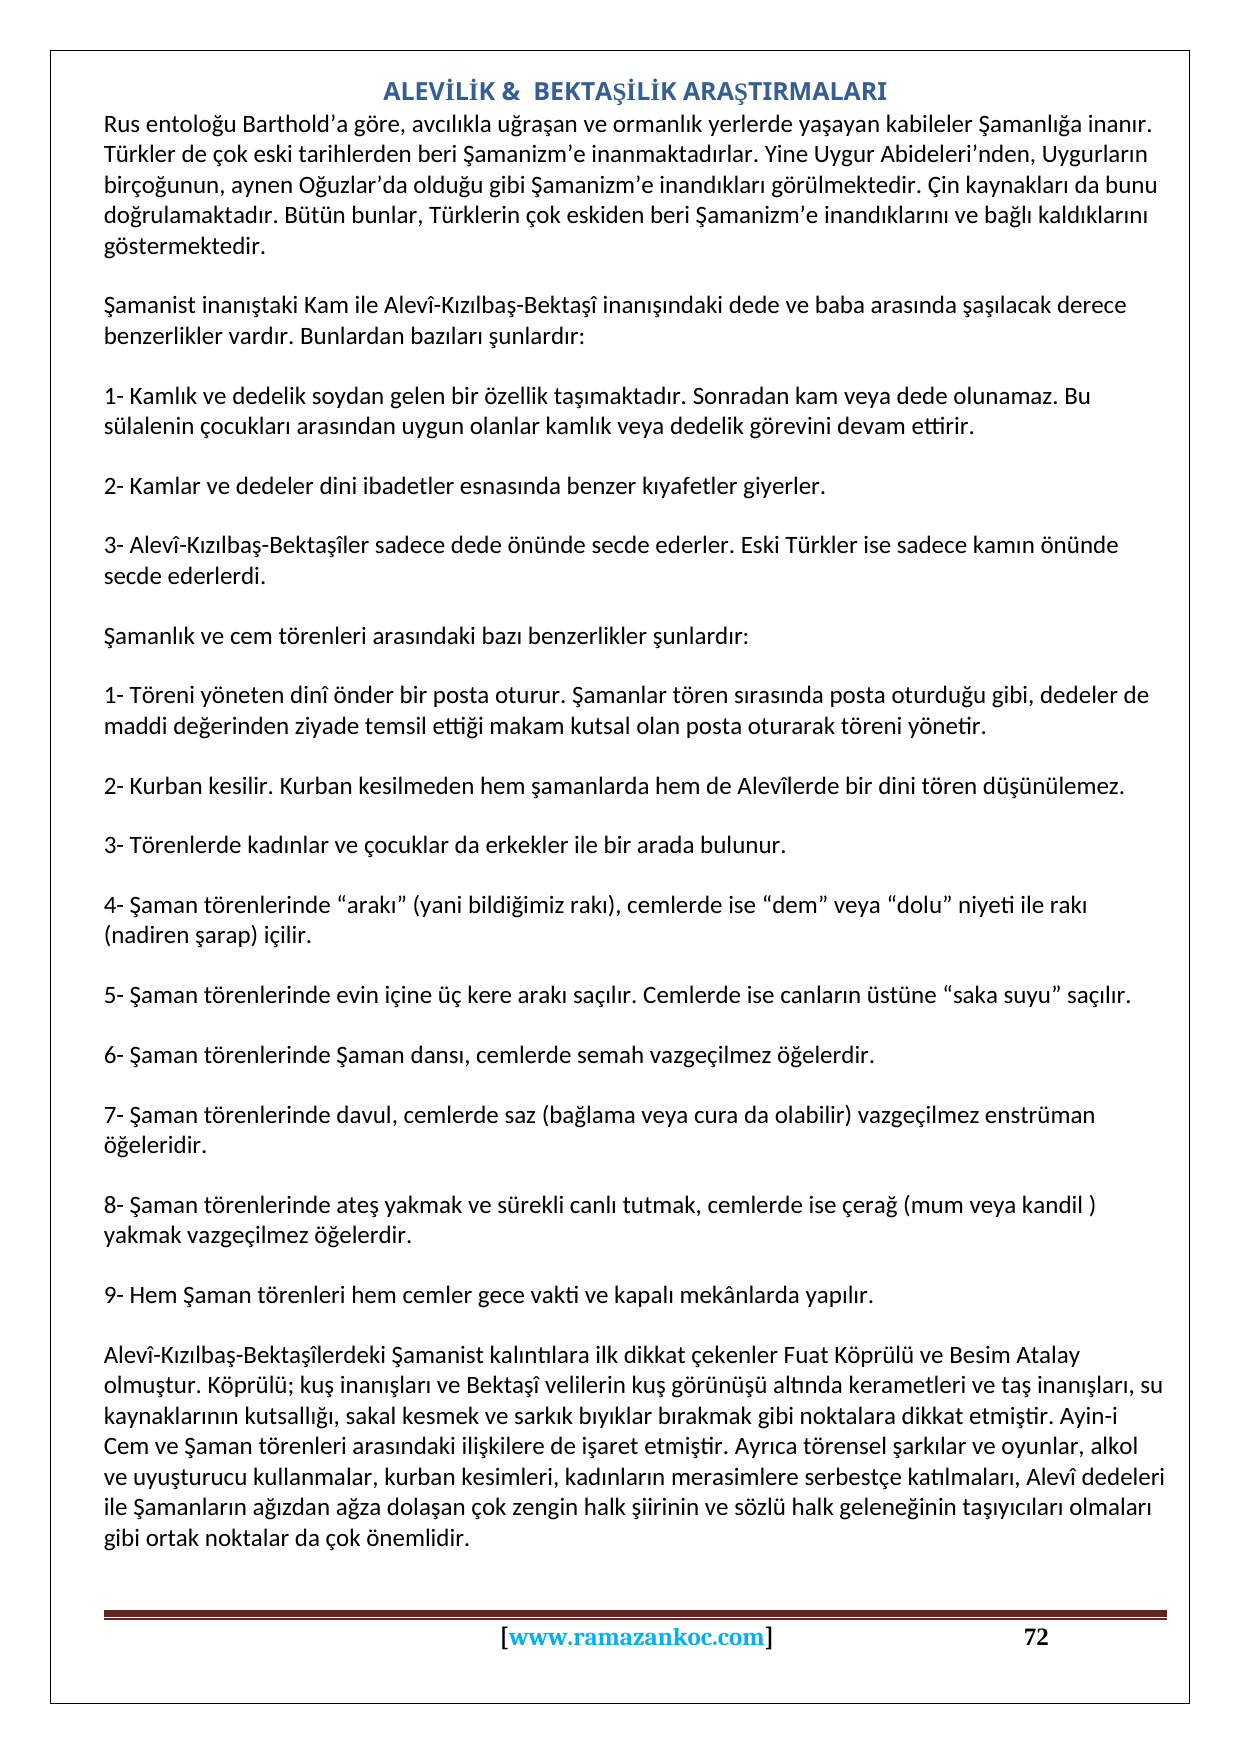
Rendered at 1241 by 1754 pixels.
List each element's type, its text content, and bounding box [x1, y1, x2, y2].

text 7- Şaman törenlerinde davul, cemlerde saz (bağlama veya cura da olabilir) vazgeçilmez enstrüman öğeleridir. [103, 1099, 1167, 1160]
text 6- Şaman törenlerinde Şaman dansı, cemlerde semah vazgeçilmez öğelerdir. [103, 1039, 1167, 1069]
text 1- Töreni yöneten dinî önder bir posta oturur. Şamanlar tören sırasında posta oturduğu gibi, dedeler de maddi değerinden ziyade temsil ettiği makam kutsal olan posta oturarak töreni yönetir. [103, 679, 1167, 741]
text Şamanlık ve cem törenleri arasındaki bazı benzerlikler şunlardır: [103, 620, 1167, 650]
text 3- Törenlerde kadınlar ve çocuklar da erkekler ile bir arada bulunur. [103, 829, 1167, 860]
text 5- Şaman törenlerinde evin içine üç kere arakı saçılır. Cemlerde ise canların üstüne “saka suyu” saçılır. [103, 979, 1167, 1010]
text 3- Alevî-Kızılbaş-Bektaşîler sadece dede önünde secde ederler. Eski Türkler ise sadece kamın önünde secde ederlerdi. [103, 530, 1167, 591]
text 2- Kurban kesilir. Kurban kesilmeden hem şamanlarda hem de Alevîlerde bir dini tören düşünülemez. [103, 770, 1167, 800]
text 4- Şaman törenlerinde “arakı” (yani bildiğimiz rakı), cemlerde ise “dem” veya “dolu” niyeti ile rakı (nadiren şarap) içilir. [103, 889, 1167, 950]
text 8- Şaman törenlerinde ateş yakmak ve sürekli canlı tutmak, cemlerde ise çerağ (mum veya kandil ) yakmak vazgeçilmez öğelerdir. [103, 1189, 1167, 1250]
text 2- Kamlar ve dedeler dini ibadetler esnasında benzer kıyafetler giyerler. [103, 470, 1167, 501]
text Alevî-Kızılbaş-Bektaşîlerdeki Şamanist kalıntılara ilk dikkat çekenler Fuat Köprülü ve Besim Atalay olmuştur. Köprülü; kuş inanışları ve Bektaşî velilerin kuş görünüşü altında kerametleri ve taş inanışları, su kaynaklarının kutsallığı, sakal kesmek ve sarkık bıyıklar bırakmak gibi noktalara dikkat etmiştir. Ayin-i Cem ve Şaman törenleri arasındaki ilişkilere de işaret etmiştir. Ayrıca törensel şarkılar ve oyunlar, alkol ve uyuşturucu kullanmalar, kurban kesimleri, kadınların merasimlere serbestçe katılmaları, Alevî dedeleri ile Şamanların ağızdan ağza dolaşan çok zengin halk şiirinin ve sözlü halk geleneğinin taşıyıcıları olmaları gibi ortak noktalar da çok önemlidir. [103, 1339, 1167, 1552]
text 1- Kamlık ve dedelik soydan gelen bir özellik taşımaktadır. Sonradan kam veya dede olunamaz. Bu sülalenin çocukları arasından uygun olanlar kamlık veya dedelik görevini devam ettirir. [103, 380, 1167, 441]
text 9- Hem Şaman törenleri hem cemler gece vakti ve kapalı mekânlarda yapılır. [103, 1279, 1167, 1310]
text Şamanist inanıştaki Kam ile Alevî-Kızılbaş-Bektaşî inanışındaki dede ve baba arasında şaşılacak derece benzerlikler vardır. Bunlardan bazıları şunlardır: [103, 289, 1167, 351]
text Rus entoloğu Barthold’a göre, avcılıkla uğraşan ve ormanlık yerlerde yaşayan kabileler Şamanlığa inanır. Türkler de çok eski tarihlerden beri Şamanizm’e inanmaktadırlar. Yine Uygur Abideleri’nden, Uygurların birçoğunun, aynen Oğuzlar’da olduğu gibi Şamanizm’e inandıkları görülmektedir. Çin kaynakları da bunu doğrulamaktadır. Bütün bunlar, Türklerin çok eskiden beri Şamanizm’e inandıklarını ve bağlı kaldıklarını göstermektedir. [103, 108, 1167, 260]
